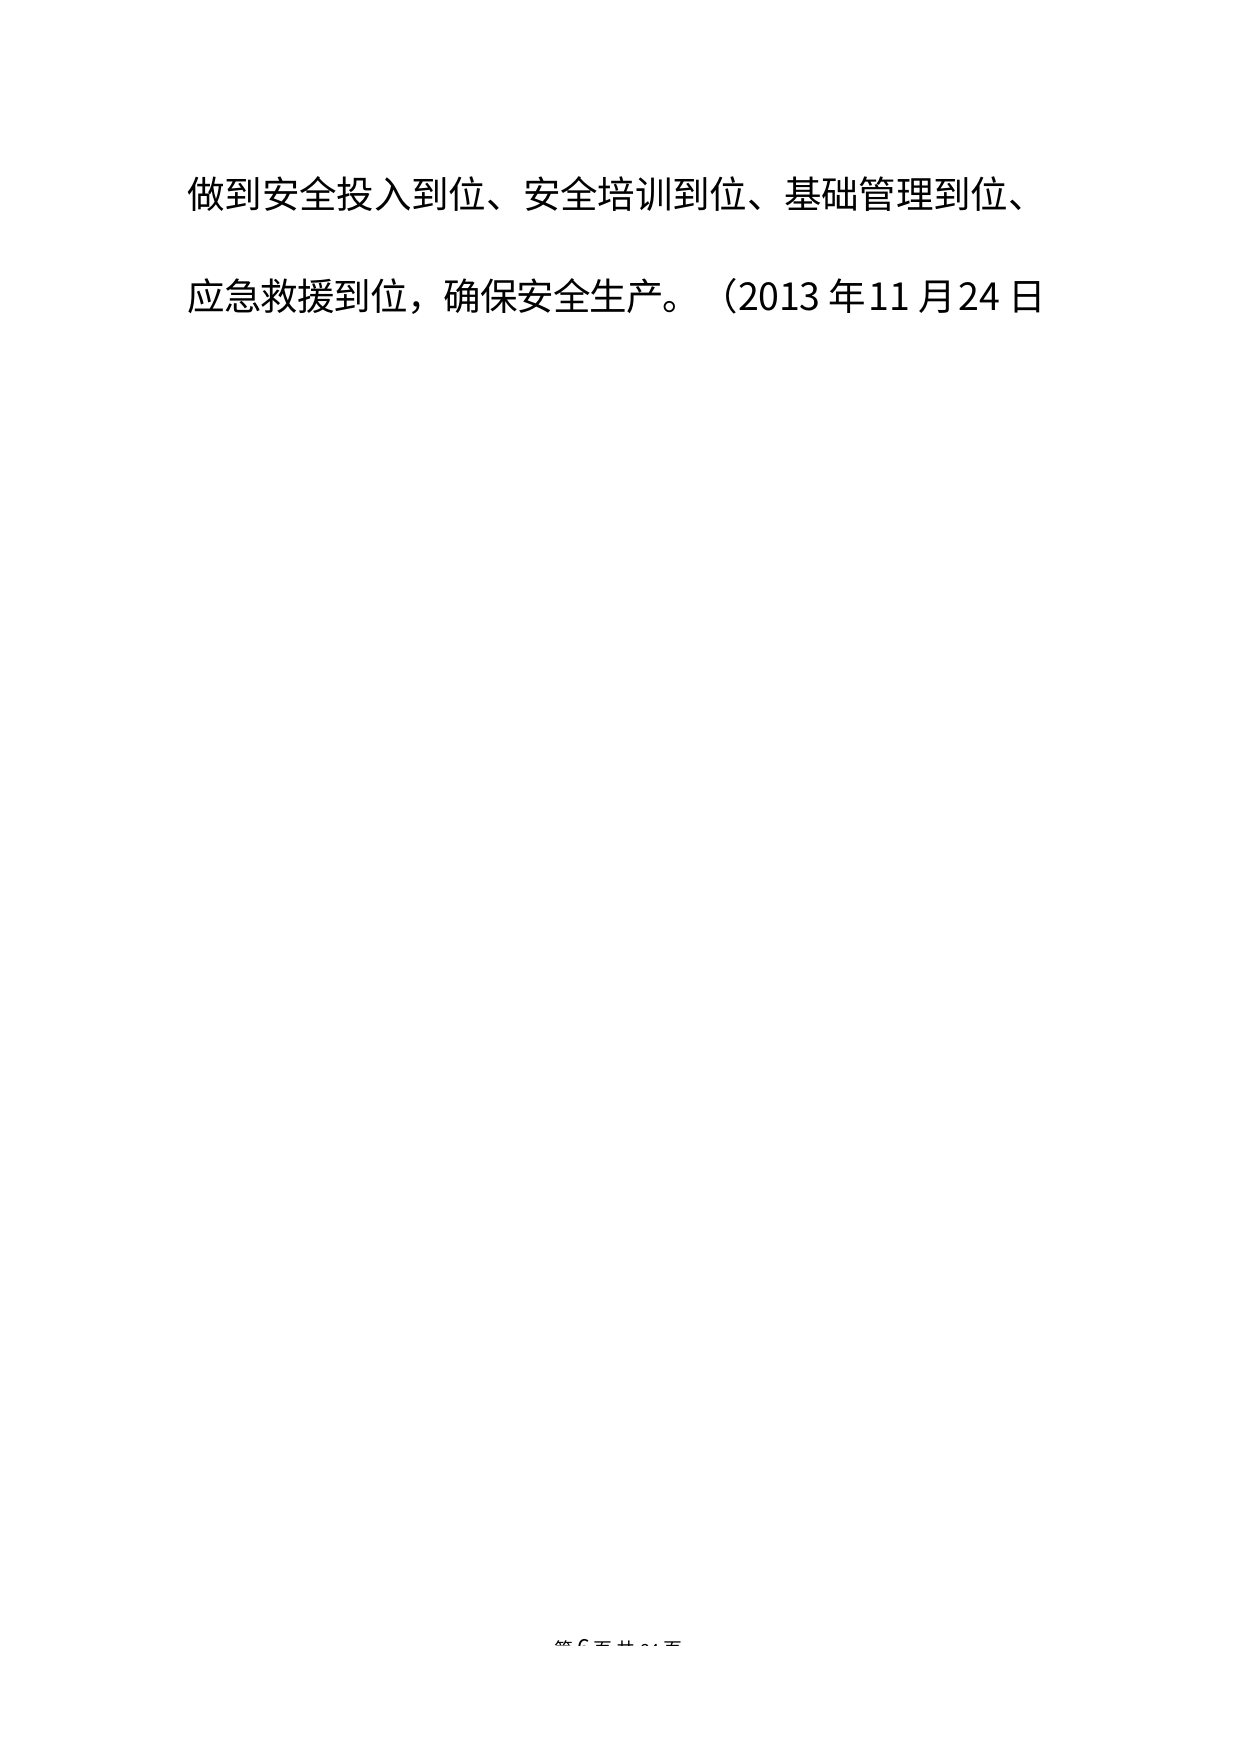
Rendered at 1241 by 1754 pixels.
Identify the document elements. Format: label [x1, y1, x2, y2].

list [187, 164, 1047, 321]
